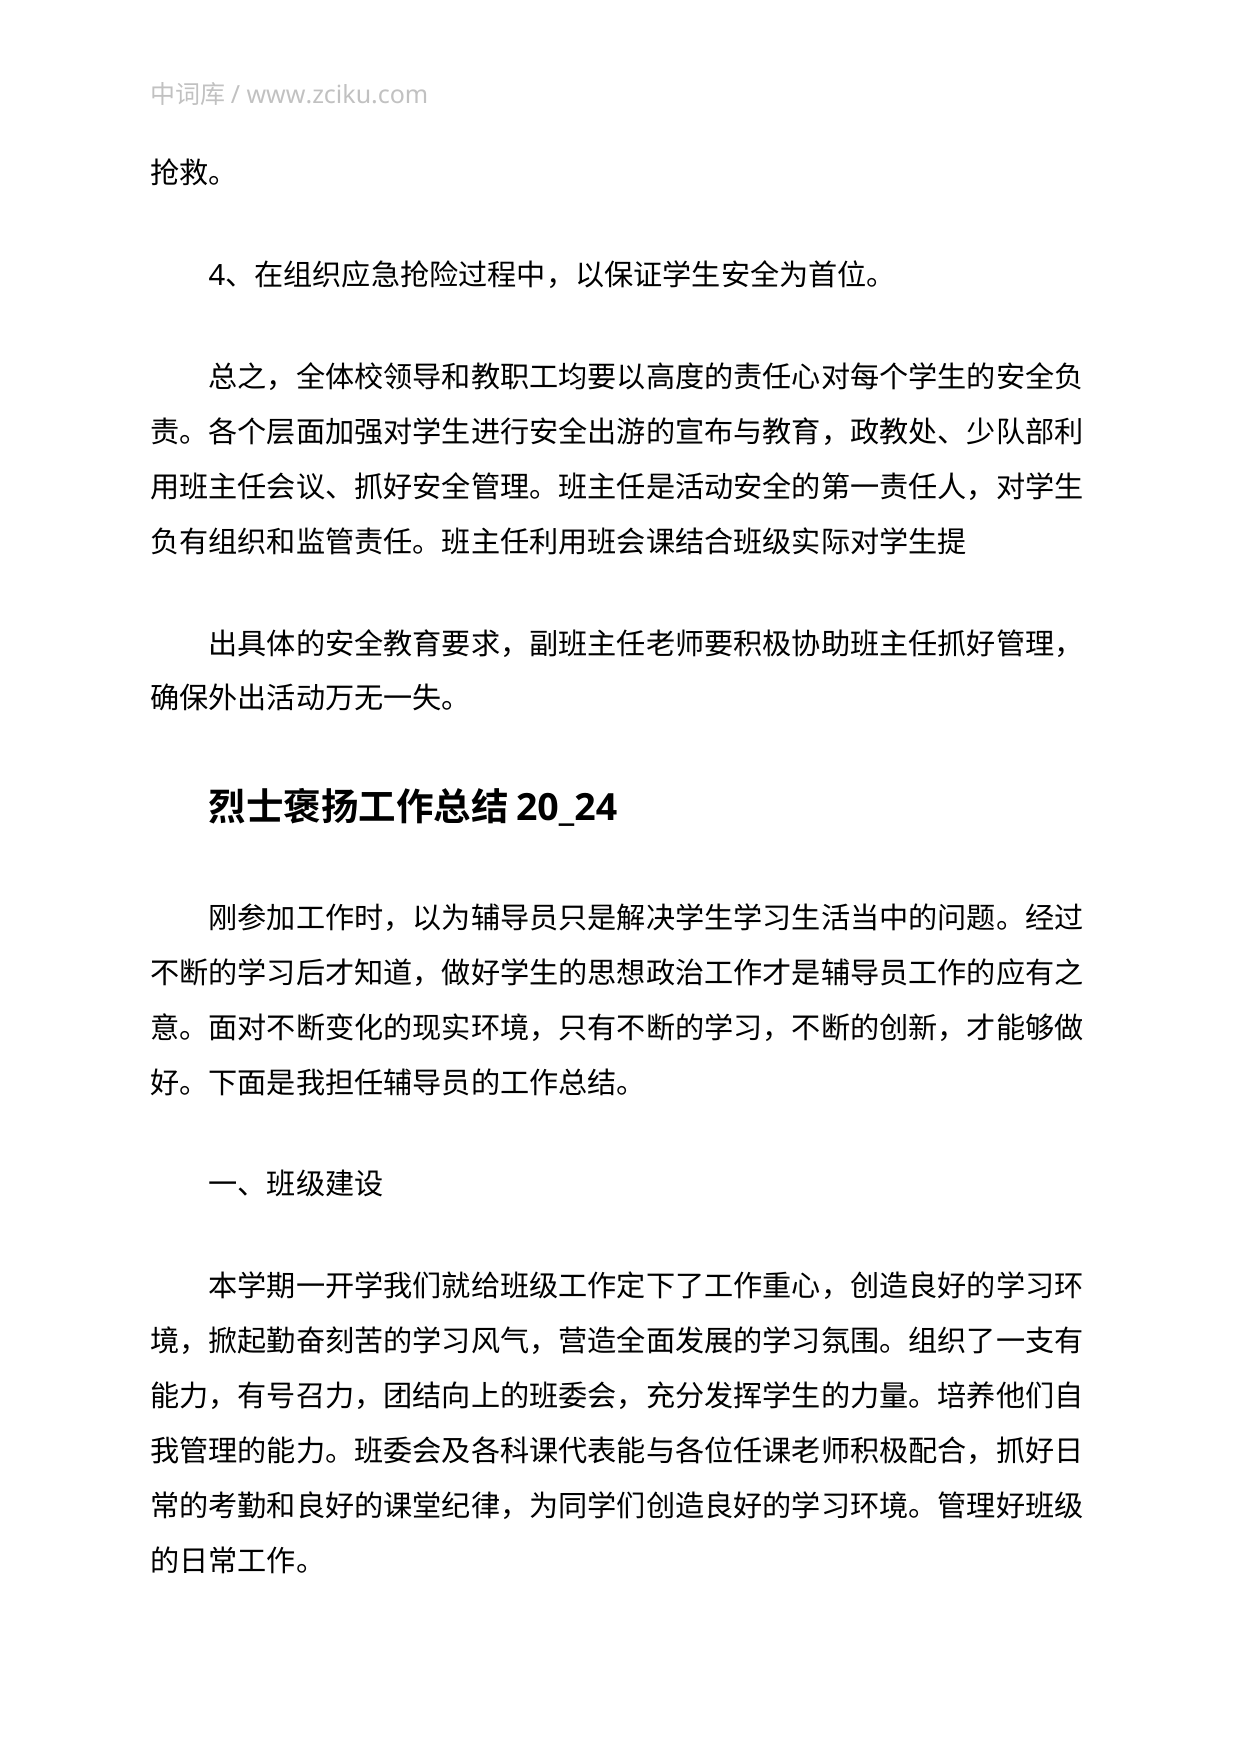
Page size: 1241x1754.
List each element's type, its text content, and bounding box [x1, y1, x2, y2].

text 一、班级建设 [150, 1161, 1090, 1203]
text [150, 150, 1090, 192]
text 刚参加工作时，以为辅导员只是解决学生学习生活当中的问题。经过不断的学习后才知道，做好学生的思想政治工作才是辅导员工作的应有之意。面对不断变化的现实环境，只有不断的学习，不断的创新，才能够做好。下面是我担任辅导员的工作总结。 [150, 894, 1090, 1101]
text 出具体的安全教育要求，副班主任老师要积极协助班主任抓好管理，确保外出活动万无一失。 [150, 620, 1090, 717]
text 烈士褒扬工作总结20_24 [150, 777, 1090, 831]
text 本学期一开学我们就给班级工作定下了工作重心，创造良好的学习环境，掀起勤奋刻苦的学习风气，营造全面发展的学习氛围。组织了一支有能力，有号召力，团结向上的班委会，充分发挥学生的力量。培养他们自我管理的能力。班委会及各科课代表能与各位任课老师积极配合，抓好日常的考勤和良好的课堂纪律，为同学们创造良好的学习环境。管理好班级的日常工作。 [150, 1263, 1090, 1579]
text 总之，全体校领导和教职工均要以高度的责任心对每个学生的安全负责。各个层面加强对学生进行安全出游的宣布与教育，政教处、少队部利用班主任会议、抓好安全管理。班主任是活动安全的第一责任人，对学生负有组织和监管责任。班主任利用班会课结合班级实际对学生提 [150, 354, 1090, 561]
text 4、在组织应急抢险过程中，以保证学生安全为首位。 [150, 252, 1090, 294]
